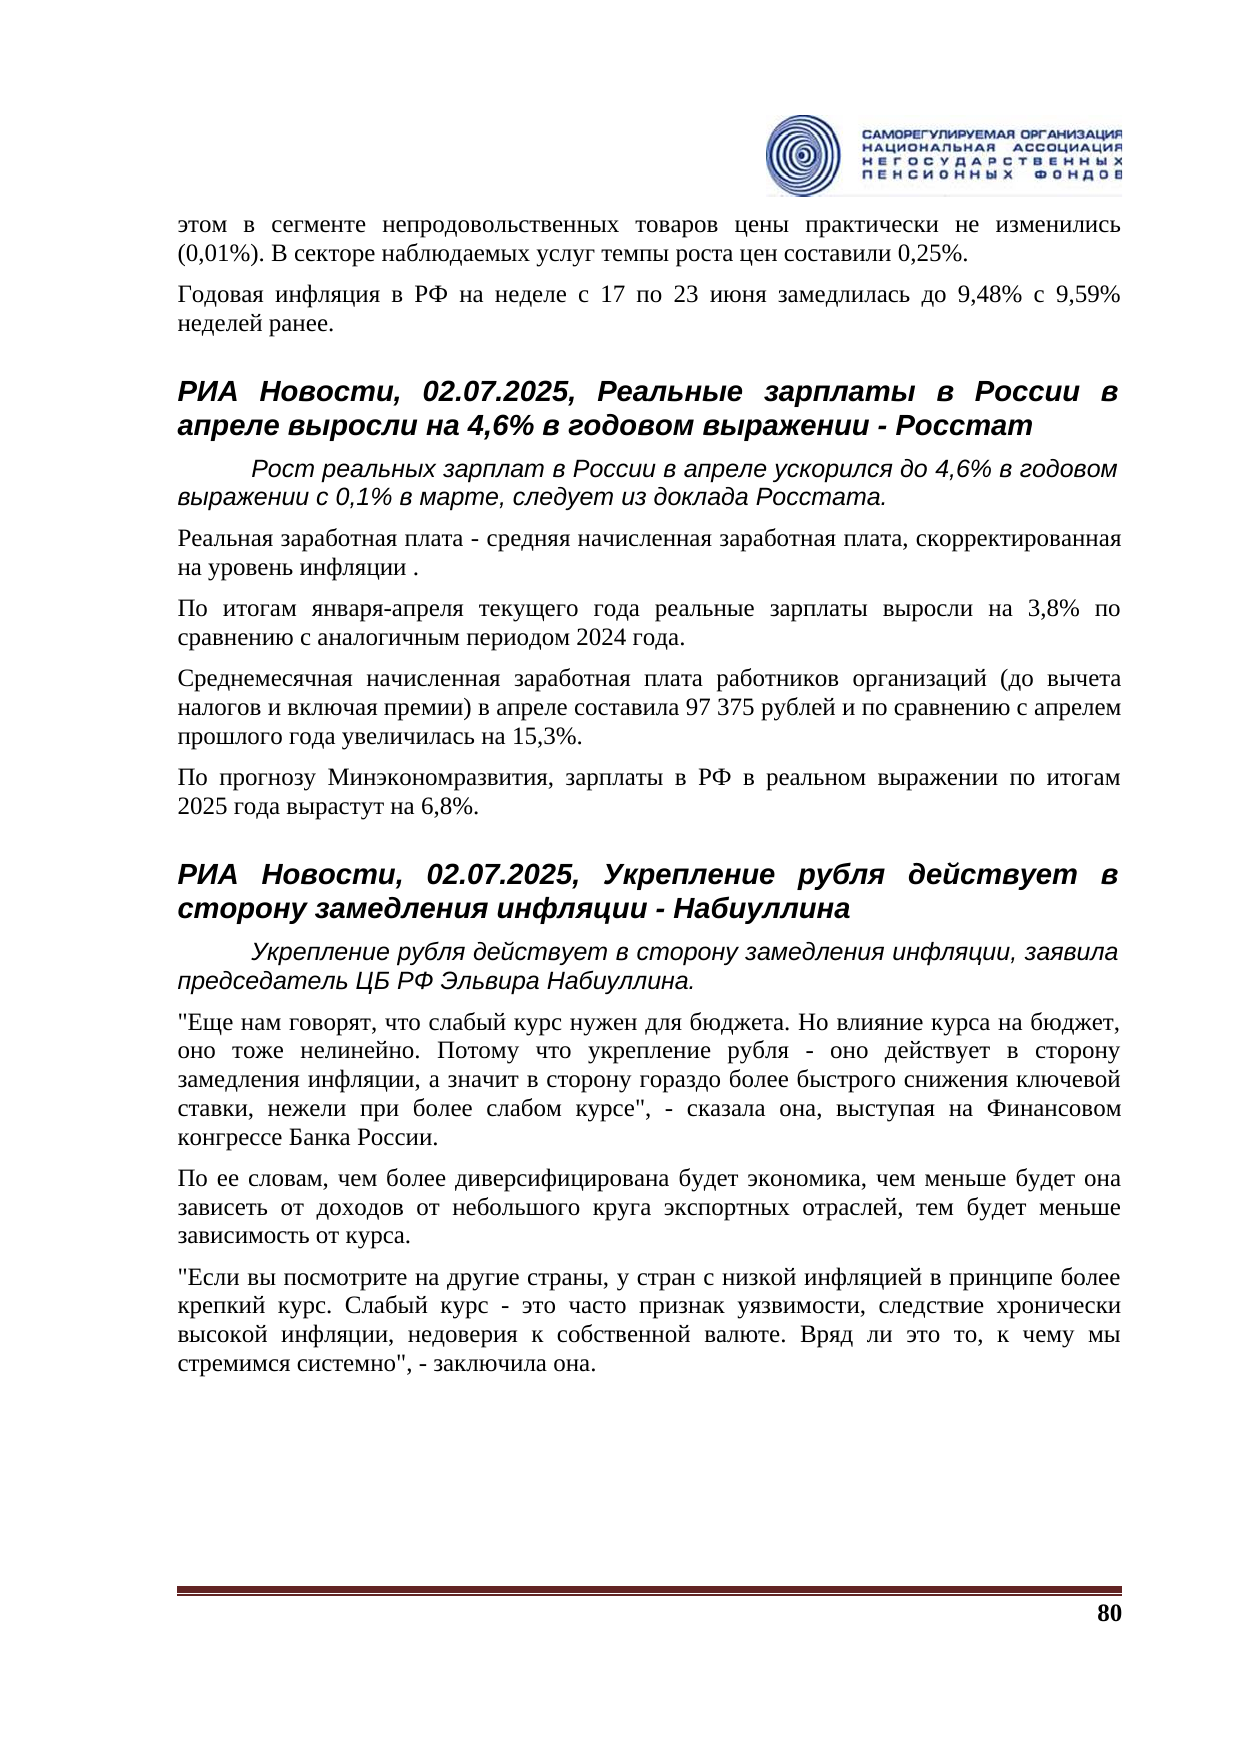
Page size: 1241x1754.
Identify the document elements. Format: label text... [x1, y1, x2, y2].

subtitle Укрепление рубля действует в сторону замедления инфляции, заявила председатель ЦБ РФ Эльвира Набиуллина. [177, 937, 1122, 994]
subtitle РИА Новости, 02.07.2025, Реальные зарплаты в России в апреле выросли на 4,6% в годовом выражении - Росстат [177, 374, 1122, 441]
text Годовая инфляция в РФ на неделе с 17 по 23 июня замедлилась до 9,48% с 9,59% неделей ранее. [177, 279, 1122, 336]
subtitle РИА Новости, 02.07.2025, Укрепление рубля действует в сторону замедления инфляции - Набиуллина [177, 857, 1122, 924]
subtitle Рост реальных зарплат в России в апреле ускорился до 4,6% в годовом выражении с 0,1% в марте, следует из доклада Росстата. [177, 453, 1122, 511]
text Среднемесячная начисленная заработная плата работников организаций (до вычета налогов и включая премии) в апреле составила 97 375 рублей и по сравнению с апрелем прошлого года увеличилась на 15,3%. [177, 663, 1122, 750]
text По итогам января-апреля текущего года реальные зарплаты выросли на 3,8% по сравнению с аналогичным периодом 2024 года. [177, 593, 1122, 651]
text Реальная заработная плата - средняя начисленная заработная плата, скорректированная на уровень инфляции . [177, 523, 1122, 581]
text По прогнозу Минэкономразвития, зарплаты в РФ в реальном выражении по итогам 2025 года вырастут на 6,8%. [177, 762, 1122, 820]
picture [766, 115, 1123, 197]
text "Еще нам говорят, что слабый курс нужен для бюджета. Но влияние курса на бюджет, оно тоже нелинейно. Потому что укрепление рубля - оно действует в сторону замедления инфляции, а значит в сторону гораздо более быстрого снижения ключевой ставки, нежели при более слабом курсе", - сказала она, выступая на Финансовом конгрессе Банка России. [177, 1007, 1122, 1151]
text "Если вы посмотрите на другие страны, у стран с низкой инфляцией в принципе более крепкий курс. Слабый курс - это часто признак уязвимости, следствие хронически высокой инфляции, недоверия к собственной валюте. Вряд ли это то, к чему мы стремимся системно", - заключила она. [177, 1262, 1122, 1377]
text По ее словам, чем более диверсифицирована будет экономика, чем меньше будет она зависеть от доходов от небольшого круга экспортных отраслей, тем будет меньше зависимость от курса. [177, 1163, 1122, 1249]
